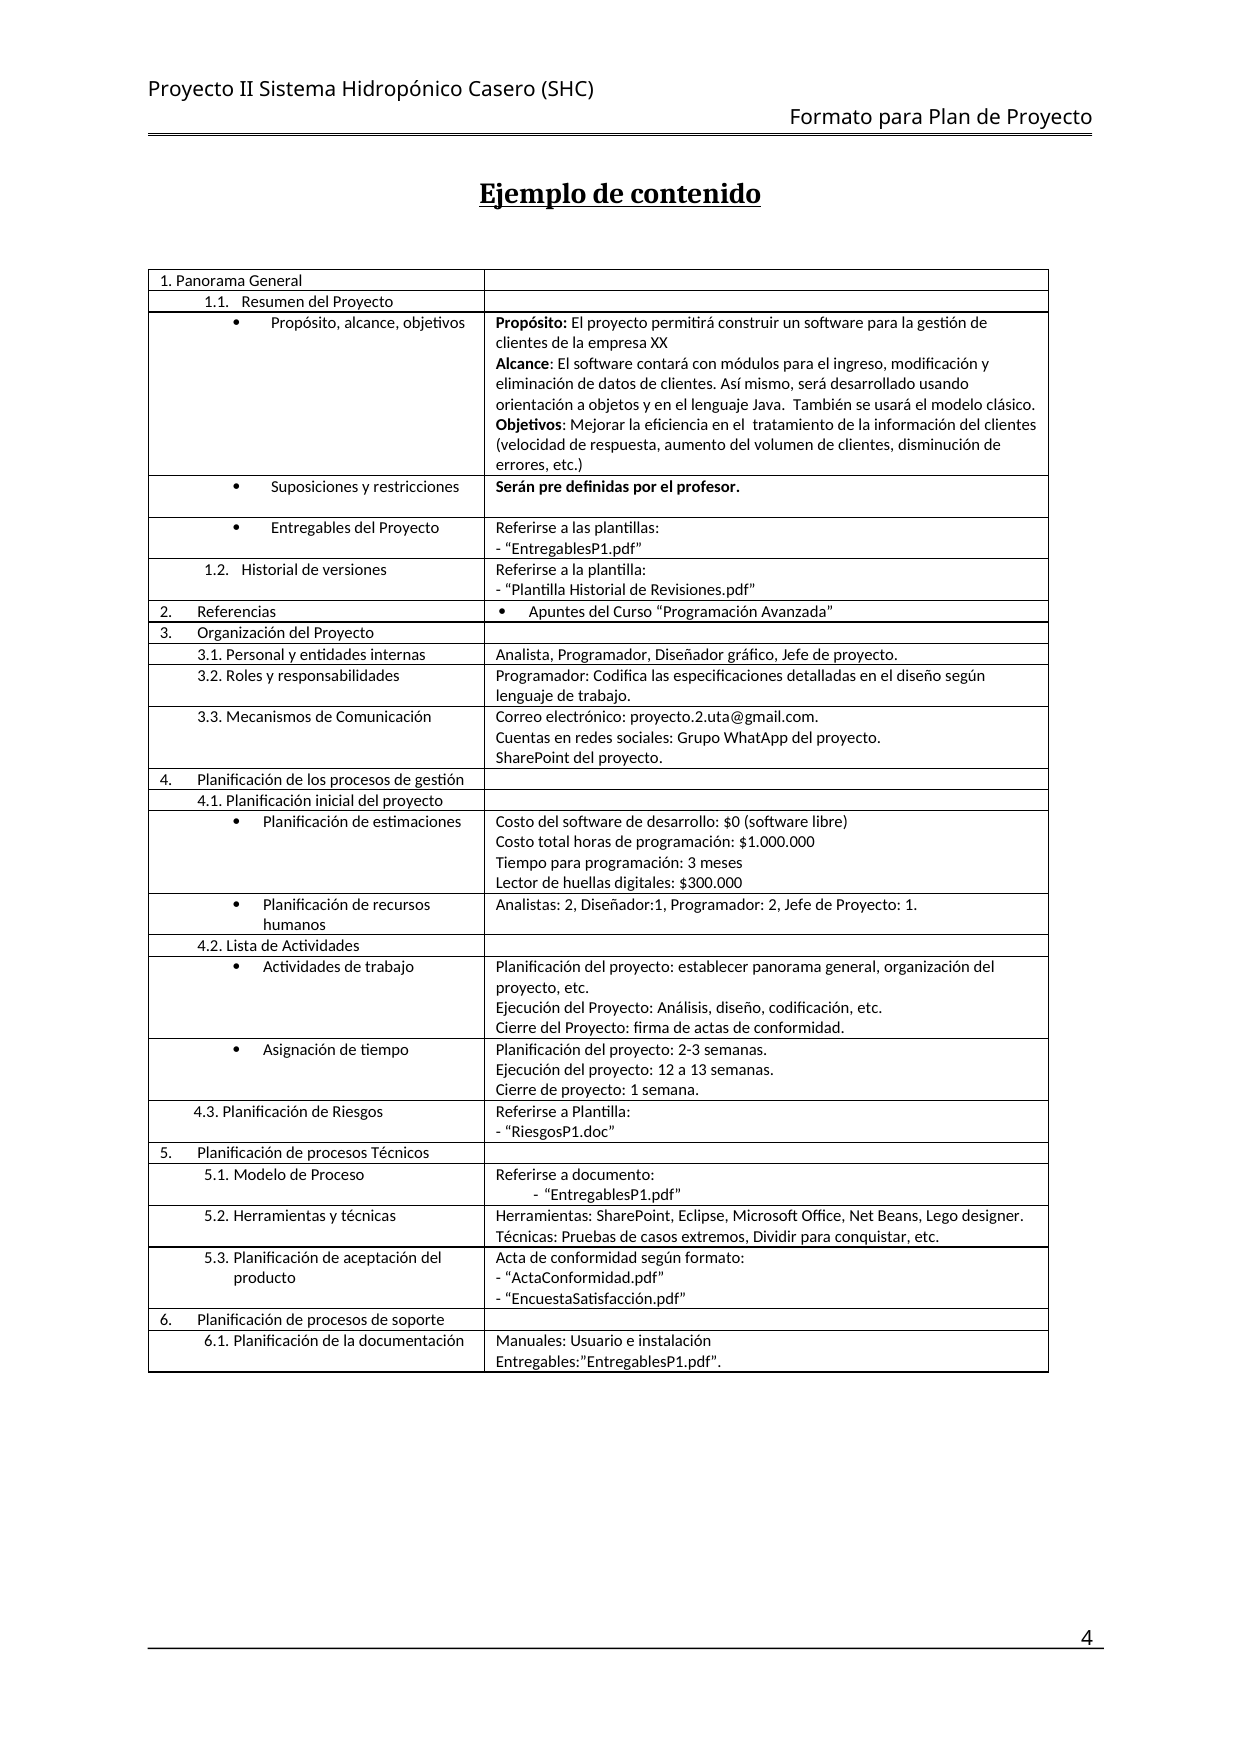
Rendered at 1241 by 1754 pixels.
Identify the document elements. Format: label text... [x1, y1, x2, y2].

table_cell Organización del Proyecto [149, 623, 484, 643]
table_cell Entregables del Proyecto [149, 518, 484, 558]
table_cell [485, 623, 1048, 643]
table_cell Referirse a Plantilla: - “RiesgosP1.doc” [485, 1101, 1048, 1142]
table_header 1. Panorama General [149, 270, 484, 290]
table_cell Manuales: Usuario e instalación Entregables:”EntregablesP1.pdf”. [485, 1331, 1048, 1371]
table_cell Planificación de recursos humanos [149, 894, 484, 934]
table_cell Historial de versiones [149, 559, 484, 600]
table_cell Referirse a las plantillas: - “EntregablesP1.pdf” [485, 518, 1048, 558]
table_cell Planificación de estimaciones [149, 811, 484, 893]
table_cell [485, 291, 1048, 311]
table_cell [485, 1309, 1048, 1330]
table_cell Referencias [149, 601, 484, 621]
table_cell Analista, Programador, Diseñador gráfico, Jefe de proyecto. [485, 644, 1048, 664]
table_cell 4.1. Planificación inicial del proyecto [149, 790, 484, 810]
table_cell Serán pre definidas por el profesor. [485, 476, 1048, 517]
table_cell [485, 769, 1048, 789]
table_cell Suposiciones y restricciones [149, 476, 484, 517]
table_cell Referirse a documento: “EntregablesP1.pdf” [485, 1164, 1048, 1205]
table_cell Programador: Codifica las especificaciones detalladas en el diseño según lenguaje de trabajo. [485, 665, 1048, 706]
table_cell Apuntes del Curso “Programación Avanzada” [485, 601, 1048, 621]
table_cell Asignación de tiempo [149, 1039, 484, 1100]
table_cell Planificación del proyecto: 2-3 semanas. Ejecución del proyecto: 12 a 13 semanas. Cierre de proyecto: 1 semana. [485, 1039, 1048, 1100]
table_cell 4.3. Planificación de Riesgos [149, 1101, 484, 1142]
table_cell Planificación de procesos Técnicos [149, 1143, 484, 1163]
table_cell 3.3. Mecanismos de Comunicación [149, 707, 484, 768]
table_cell Herramientas: SharePoint, Eclipse, Microsoft Office, Net Beans, Lego designer. Técnicas: Pruebas de casos extremos, Dividir para conquistar, etc. [485, 1206, 1048, 1246]
table_cell [485, 790, 1048, 810]
table_cell 3.2. Roles y responsabilidades [149, 665, 484, 706]
table_cell [485, 935, 1048, 956]
table_cell Resumen del Proyecto [149, 291, 484, 311]
table_cell Modelo de Proceso [149, 1164, 484, 1205]
table_cell 4.2. Lista de Actividades [149, 935, 484, 956]
table_cell Referirse a la plantilla: - “Plantilla Historial de Revisiones.pdf” [485, 559, 1048, 600]
table_cell 3.1. Personal y entidades internas [149, 644, 484, 664]
table_cell Planificación de aceptación del producto [149, 1248, 484, 1308]
table_cell Acta de conformidad según formato: - “ActaConformidad.pdf” - “EncuestaSatisfacción.pdf” [485, 1248, 1048, 1308]
table_cell Correo electrónico: proyecto.2.uta@gmail.com. Cuentas en redes sociales: Grupo WhatApp del proyecto. SharePoint del proyecto. [485, 707, 1048, 768]
table_cell Planificación de los procesos de gestión [149, 769, 484, 789]
table_cell Planificación del proyecto: establecer panorama general, organización del proyecto, etc. Ejecución del Proyecto: Análisis, diseño, codificación, etc. Cierre del Proyecto: firma de actas de conformidad. [485, 957, 1048, 1038]
table_cell Planificación de procesos de soporte [149, 1309, 484, 1330]
table_header [485, 270, 1048, 290]
table_cell Propósito, alcance, objetivos [149, 313, 484, 475]
table_cell Costo del software de desarrollo: $0 (software libre) Costo total horas de programación: $1.000.000 Tiempo para programación: 3 meses Lector de huellas digitales: $300.000 [485, 811, 1048, 893]
table_cell Planificación de la documentación [149, 1331, 484, 1371]
subtitle Ejemplo de contenido [148, 177, 1092, 211]
table_cell [485, 1143, 1048, 1163]
table_cell Actividades de trabajo [149, 957, 484, 1038]
table_cell Propósito: El proyecto permitirá construir un software para la gestión de clientes de la empresa XX Alcance: El software contará con módulos para el ingreso, modificación y eliminación de datos de clientes. Así mismo, será desarrollado usando orientación a objetos y en el lenguaje Java. También se usará el modelo clásico. Objetivos: Mejorar la eficiencia en el tratamiento de la información del clientes (velocidad de respuesta, aumento del volumen de clientes, disminución de errores, etc.) [485, 313, 1048, 475]
table_cell Analistas: 2, Diseñador:1, Programador: 2, Jefe de Proyecto: 1. [485, 894, 1048, 934]
table_cell Herramientas y técnicas [149, 1206, 484, 1246]
